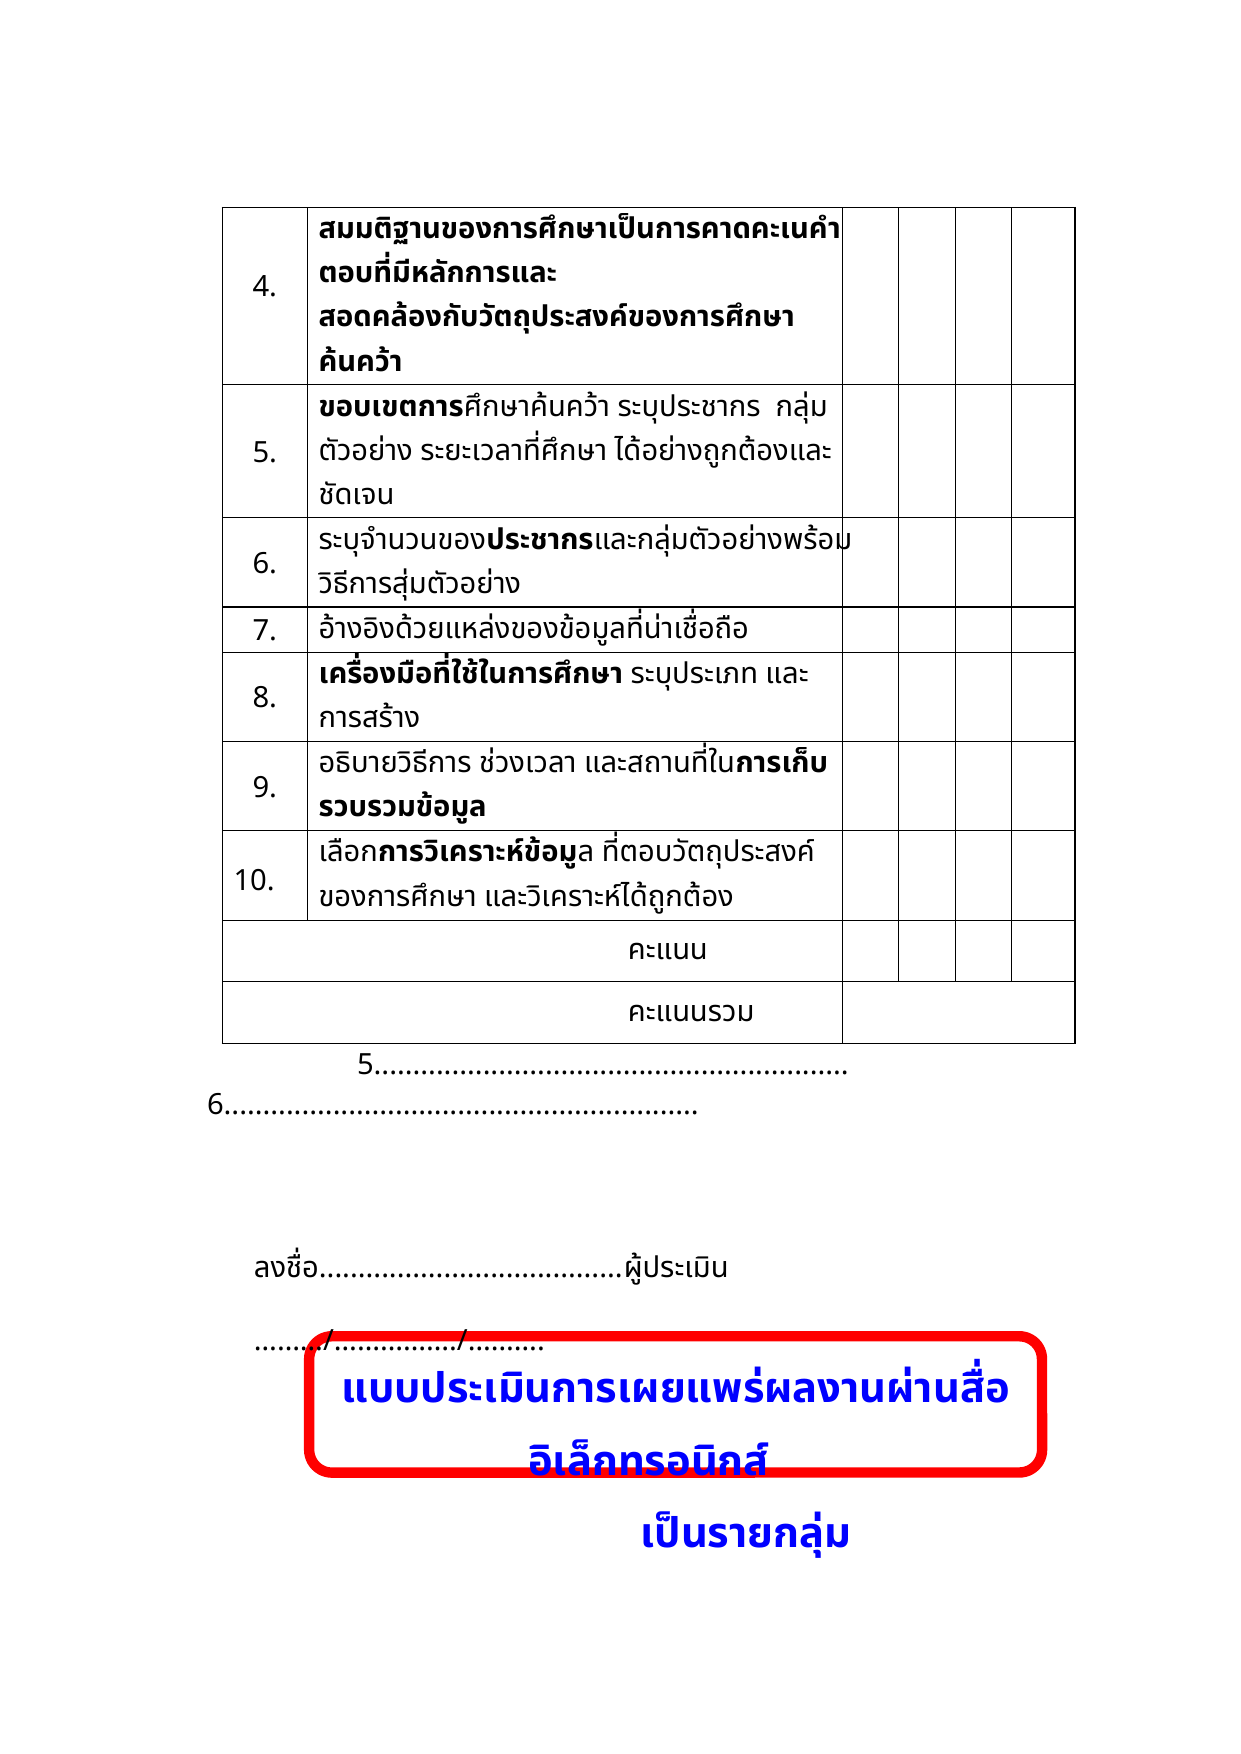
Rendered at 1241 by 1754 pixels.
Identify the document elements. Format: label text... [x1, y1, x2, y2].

table_cell [843, 518, 898, 606]
table_cell [843, 921, 898, 981]
table_cell 10. [223, 831, 307, 919]
table_cell 8. [223, 653, 307, 741]
table_cell [1012, 518, 1074, 606]
table_cell [843, 982, 1074, 1043]
table_cell [843, 385, 898, 517]
table_cell [1012, 385, 1074, 517]
table_cell อธิบายวิธีการ ช่วงเวลา และสถานที่ในการเก็บรวบรวมข้อมูล [308, 742, 842, 830]
table_cell [956, 831, 1011, 919]
table_cell [899, 742, 955, 830]
table_cell [956, 921, 1011, 981]
text เป็นรายกลุ่ม [207, 1503, 1090, 1566]
table_cell [956, 518, 1011, 606]
table_cell [843, 653, 898, 741]
table_cell [956, 653, 1011, 741]
table_cell 6. [223, 518, 307, 606]
table_cell คะแนนรวม [223, 982, 842, 1043]
table_cell [899, 831, 955, 919]
table_cell คะแนน [223, 921, 842, 981]
table_cell [1012, 208, 1074, 384]
table_cell [843, 608, 898, 652]
table_cell [899, 518, 955, 606]
table_cell อ้างอิงด้วยแหล่งของข้อมูลที่น่าเชื่อถือ [308, 608, 842, 652]
text แบบประเมินการเผยแพร่ผลงานผ่านสื่ออิเล็กทรอนิกส์ [207, 1359, 1090, 1494]
text ลงชื่อ.......................................ผู้ประเมิน [254, 1219, 1090, 1291]
table_cell [899, 208, 955, 384]
table_cell [1012, 742, 1074, 830]
table_cell สมมติฐานของการศึกษาเป็นการคาดคะเนคำตอบที่มีหลักการและ สอดคล้องกับวัตถุประสงค์ของการศึกษาค้นคว้า [308, 208, 842, 384]
table_cell [956, 742, 1011, 830]
table_cell [843, 831, 898, 919]
table_cell [899, 653, 955, 741]
table_cell [956, 385, 1011, 517]
text 5............................................................. 6............................................................. [207, 1044, 1090, 1123]
table_cell 4. [223, 208, 307, 384]
table_cell [899, 921, 955, 981]
table_cell [899, 385, 955, 517]
table_cell ขอบเขตการศึกษาค้นคว้า ระบุประชากร กลุ่มตัวอย่าง ระยะเวลาที่ศึกษา ได้อย่างถูกต้องและชัดเจน [308, 385, 842, 517]
table_cell 7. [223, 608, 307, 652]
table_cell [843, 208, 898, 384]
table_cell [1012, 831, 1074, 919]
table_cell เครื่องมือที่ใช้ในการศึกษา ระบุประเภท และการสร้าง [308, 653, 842, 741]
table_cell [956, 208, 1011, 384]
table_cell [956, 608, 1011, 652]
table_cell [1012, 653, 1074, 741]
table_cell [843, 742, 898, 830]
table_cell เลือกการวิเคราะห์ข้อมูล ที่ตอบวัตถุประสงค์ของการศึกษา และวิเคราะห์ได้ถูกต้อง [308, 831, 842, 919]
table_cell [1012, 921, 1074, 981]
table_cell [1012, 608, 1074, 652]
table_cell ระบุจำนวนของประชากรและกลุ่มตัวอย่างพร้อมวิธีการสุ่มตัวอย่าง [308, 518, 842, 606]
table_cell [899, 608, 955, 652]
table_cell 5. [223, 385, 307, 517]
text ………/……………./………. [254, 1291, 1090, 1359]
table_cell 9. [223, 742, 307, 830]
